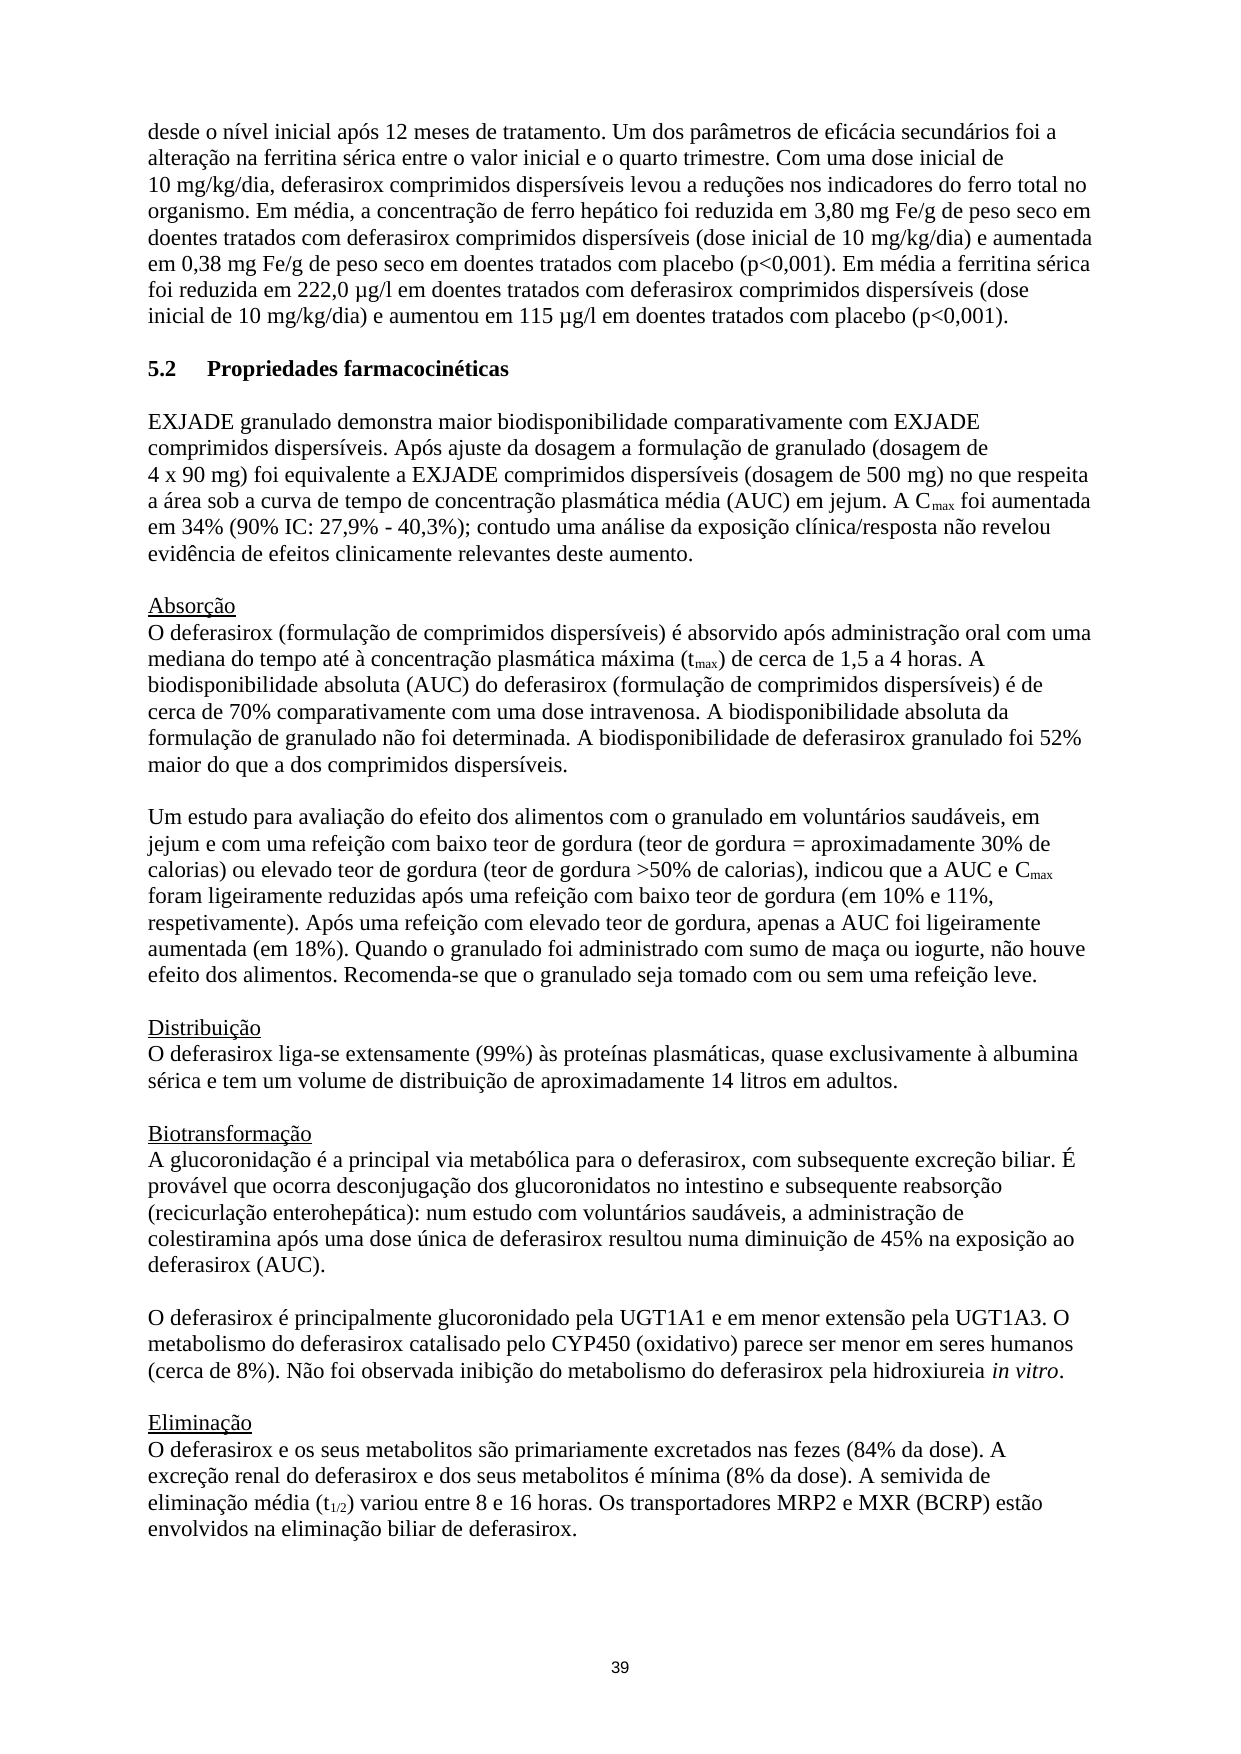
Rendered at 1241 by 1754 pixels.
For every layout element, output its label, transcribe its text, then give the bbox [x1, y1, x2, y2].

text O deferasirox é principalmente glucoronidado pela UGT1A1 e em menor extensão pela UGT1A3. O metabolismo do deferasirox catalisado pelo CYP450 (oxidativo) parece ser menor em seres humanos (cerca de 8%). Não foi observada inibição do metabolismo do deferasirox pela hidroxiureia in vitro. [148, 1304, 1092, 1383]
text EXJADE granulado demonstra maior biodisponibilidade comparativamente com EXJADE comprimidos dispersíveis. Após ajuste da dosagem a formulação de granulado (dosagem de 4 x 90 mg) foi equivalente a EXJADE comprimidos dispersíveis (dosagem de 500 mg) no que respeita a área sob a curva de tempo de concentração plasmática média (AUC) em jejum. A Cmax foi aumentada em 34% (90% IC: 27,9% - 40,3%); contudo uma análise da exposição clínica/resposta não revelou evidência de efeitos clinicamente relevantes deste aumento. [148, 408, 1092, 566]
text O deferasirox liga-se extensamente (99%) às proteínas plasmáticas, quase exclusivamente à albumina sérica e tem um volume de distribuição de aproximadamente 14 litros em adultos. [148, 1041, 1092, 1093]
text Distribuição [148, 1014, 1092, 1041]
text Eliminação [148, 1409, 1092, 1436]
text 5.2 Propriedades farmacocinéticas [148, 355, 1092, 382]
text Absorção [148, 592, 1092, 619]
text Biotransformação [148, 1119, 1092, 1146]
text O deferasirox e os seus metabolitos são primariamente excretados nas fezes (84% da dose). A excreção renal do deferasirox e dos seus metabolitos é mínima (8% da dose). A semivida de eliminação média (t1/2) variou entre 8 e 16 horas. Os transportadores MRP2 e MXR (BCRP) estão envolvidos na eliminação biliar de deferasirox. [148, 1436, 1092, 1541]
text Um estudo para avaliação do efeito dos alimentos com o granulado em voluntários saudáveis, em jejum e com uma refeição com baixo teor de gordura (teor de gordura = aproximadamente 30% de calorias) ou elevado teor de gordura (teor de gordura >50% de calorias), indicou que a AUC e Cmax foram ligeiramente reduzidas após uma refeição com baixo teor de gordura (em 10% e 11%, respetivamente). Após uma refeição com elevado teor de gordura, apenas a AUC foi ligeiramente aumentada (em 18%). Quando o granulado foi administrado com sumo de maça ou iogurte, não houve efeito dos alimentos. Recomenda-se que o granulado seja tomado com ou sem uma refeição leve. [148, 803, 1092, 988]
text O deferasirox (formulação de comprimidos dispersíveis) é absorvido após administração oral com uma mediana do tempo até à concentração plasmática máxima (tmax) de cerca de 1,5 a 4 horas. A biodisponibilidade absoluta (AUC) do deferasirox (formulação de comprimidos dispersíveis) é de cerca de 70% comparativamente com uma dose intravenosa. A biodisponibilidade absoluta da formulação de granulado não foi determinada. A biodisponibilidade de deferasirox granulado foi 52% maior do que a dos comprimidos dispersíveis. [148, 619, 1092, 777]
text A glucoronidação é a principal via metabólica para o deferasirox, com subsequente excreção biliar. É provável que ocorra desconjugação dos glucoronidatos no intestino e subsequente reabsorção (recicurlação enterohepática): num estudo com voluntários saudáveis, a administração de colestiramina após uma dose única de deferasirox resultou numa diminuição de 45% na exposição ao deferasirox (AUC). [148, 1146, 1092, 1278]
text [148, 118, 1092, 329]
